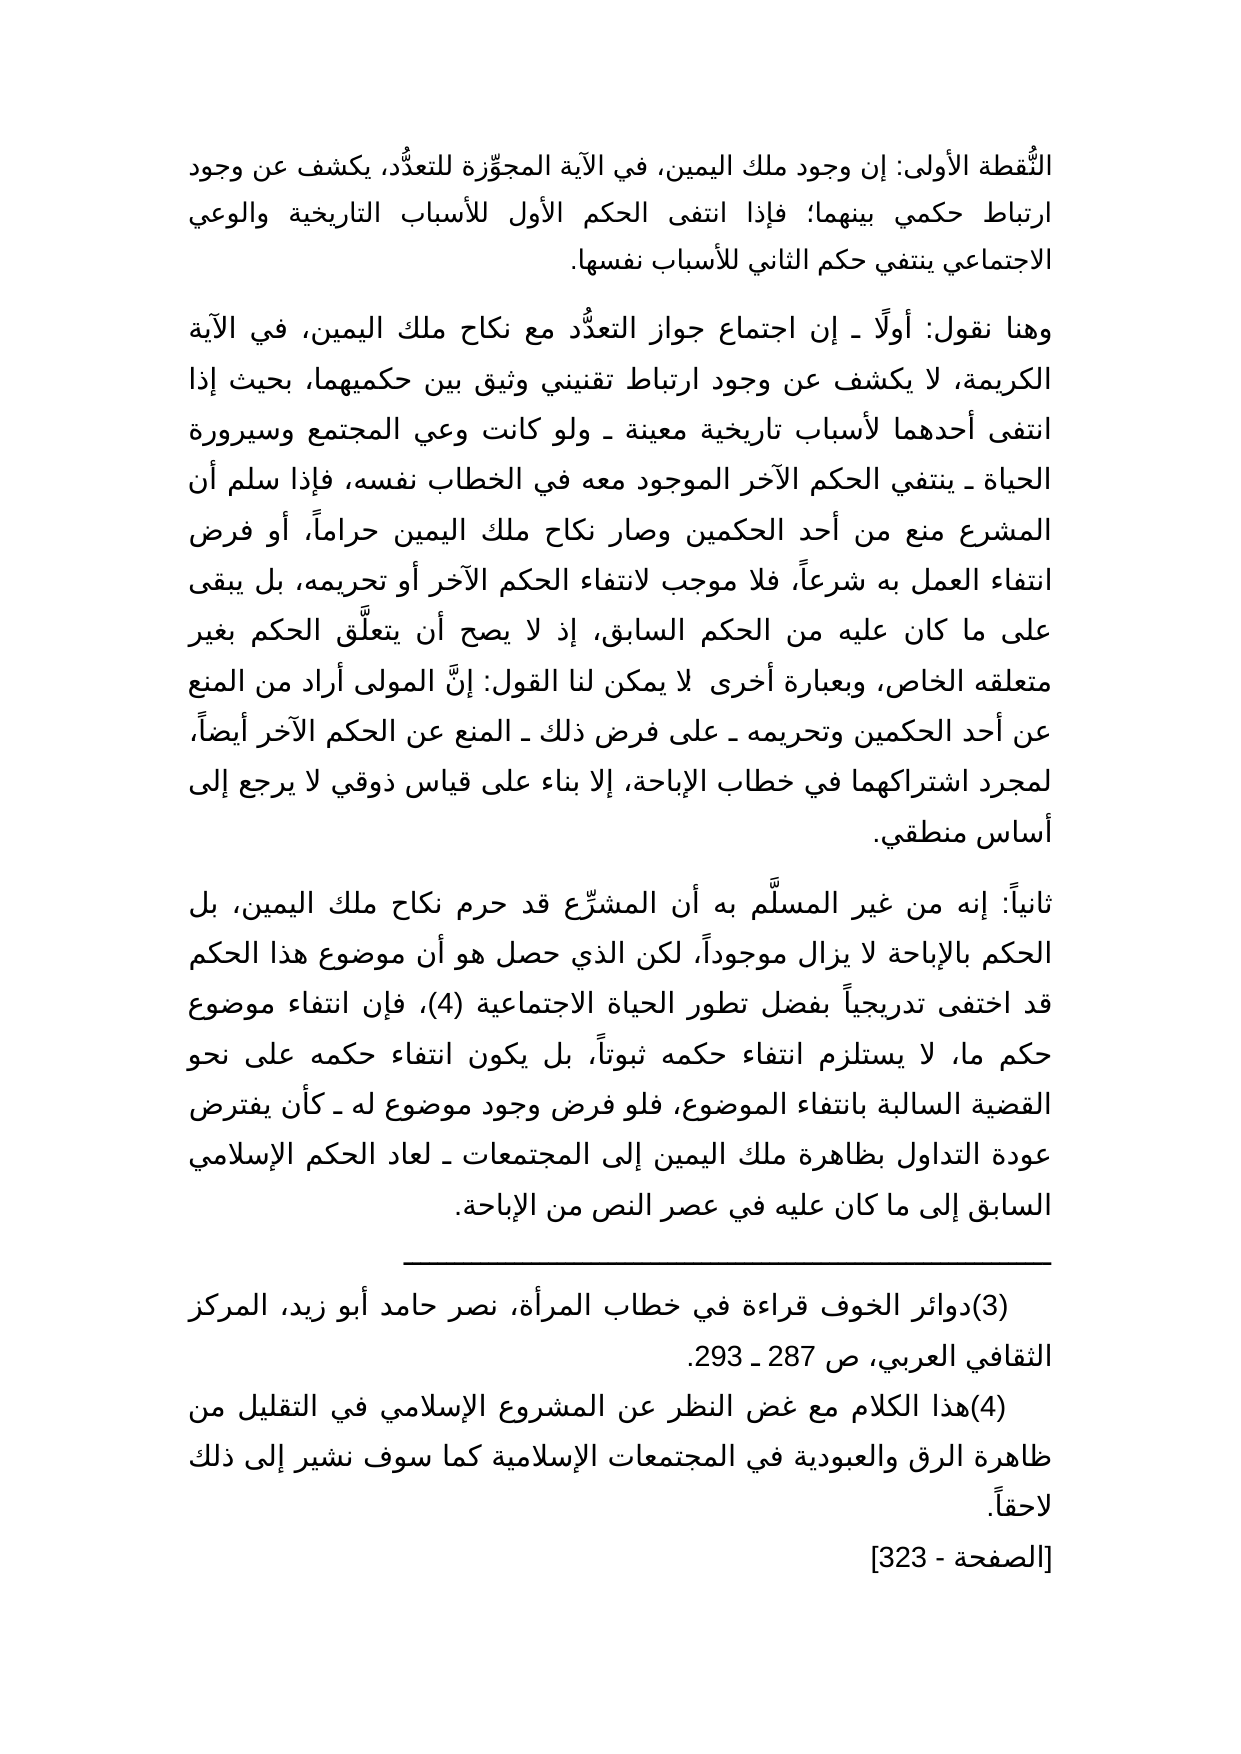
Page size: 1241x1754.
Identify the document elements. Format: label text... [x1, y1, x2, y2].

text (3)دوائر الخوف قراءة في خطاب المرأة، نصر حامد أبو زيد، المركز الثقافي العربي، ص 287 ـ 293. [187, 1288, 1053, 1372]
text [الصفحة - 323] [187, 1540, 1053, 1573]
text النُّقطة الأولى: إن وجود ملك اليمين، في الآية المجوِّزة للتعدُّد، يكشف عن وجود ارتباط حكمي بينهما؛ فإذا انتفى الحكم الأول للأسباب التاريخية والوعي الاجتماعي ينتفي حكم الثاني للأسباب نفسها. [187, 150, 1053, 275]
text وهنا نقول: أولًا ـ إن اجتماع جواز التعدُّد مع نكاح ملك اليمين، في الآية الكريمة، لا يكشف عن وجود ارتباط تقنيني وثيق بين حكميهما، بحيث إذا انتفى أحدهما لأسباب تاريخية معينة ـ ولو كانت وعي المجتمع وسيرورة الحياة ـ ينتفي الحكم الآخر الموجود معه في الخطاب نفسه، فإذا سلم أن المشرع منع من أحد الحكمين وصار نكاح ملك اليمين حراماً، أو فرض انتفاء العمل به شرعاً، فلا موجب لانتفاء الحكم الآخر أو تحريمه، بل يبقى على ما كان عليه من الحكم السابق، إذ لا يصح أن يتعلَّق الحكم بغير متعلقه الخاص، وبعبارة أخرى: لا يمكن لنا القول: إنَّ المولى أراد من المنع عن أحد الحكمين وتحريمه ـ على فرض ذلك ـ المنع عن الحكم الآخر أيضاً، لمجرد اشتراكهما في خطاب الإباحة، إلا بناء على قياس ذوقي لا يرجع إلى أساس منطقي. [187, 311, 1053, 848]
text (4)هذا الكلام مع غض النظر عن المشروع الإسلامي في التقليل من ظاهرة الرق والعبودية في المجتمعات الإسلامية كما سوف نشير إلى ذلك لاحقاً. [187, 1389, 1053, 1523]
text ــــــــــــــــــــــــــــــــــــــــــــــــــــــــــــــــــــــــــــ [187, 1238, 1053, 1271]
text ثانياً: إنه من غير المسلَّم به أن المشرِّع قد حرم نكاح ملك اليمين، بل الحكم بالإباحة لا يزال موجوداً، لكن الذي حصل هو أن موضوع هذا الحكم قد اختفى تدريجياً بفضل تطور الحياة الاجتماعية (4)، فإن انتفاء موضوع حكم ما، لا يستلزم انتفاء حكمه ثبوتاً، بل يكون انتفاء حكمه على نحو القضية السالبة بانتفاء الموضوع، فلو فرض وجود موضوع له ـ كأن يفترض عودة التداول بظاهرة ملك اليمين إلى المجتمعات ـ لعاد الحكم الإسلامي السابق إلى ما كان عليه في عصر النص من الإباحة. [187, 886, 1053, 1221]
